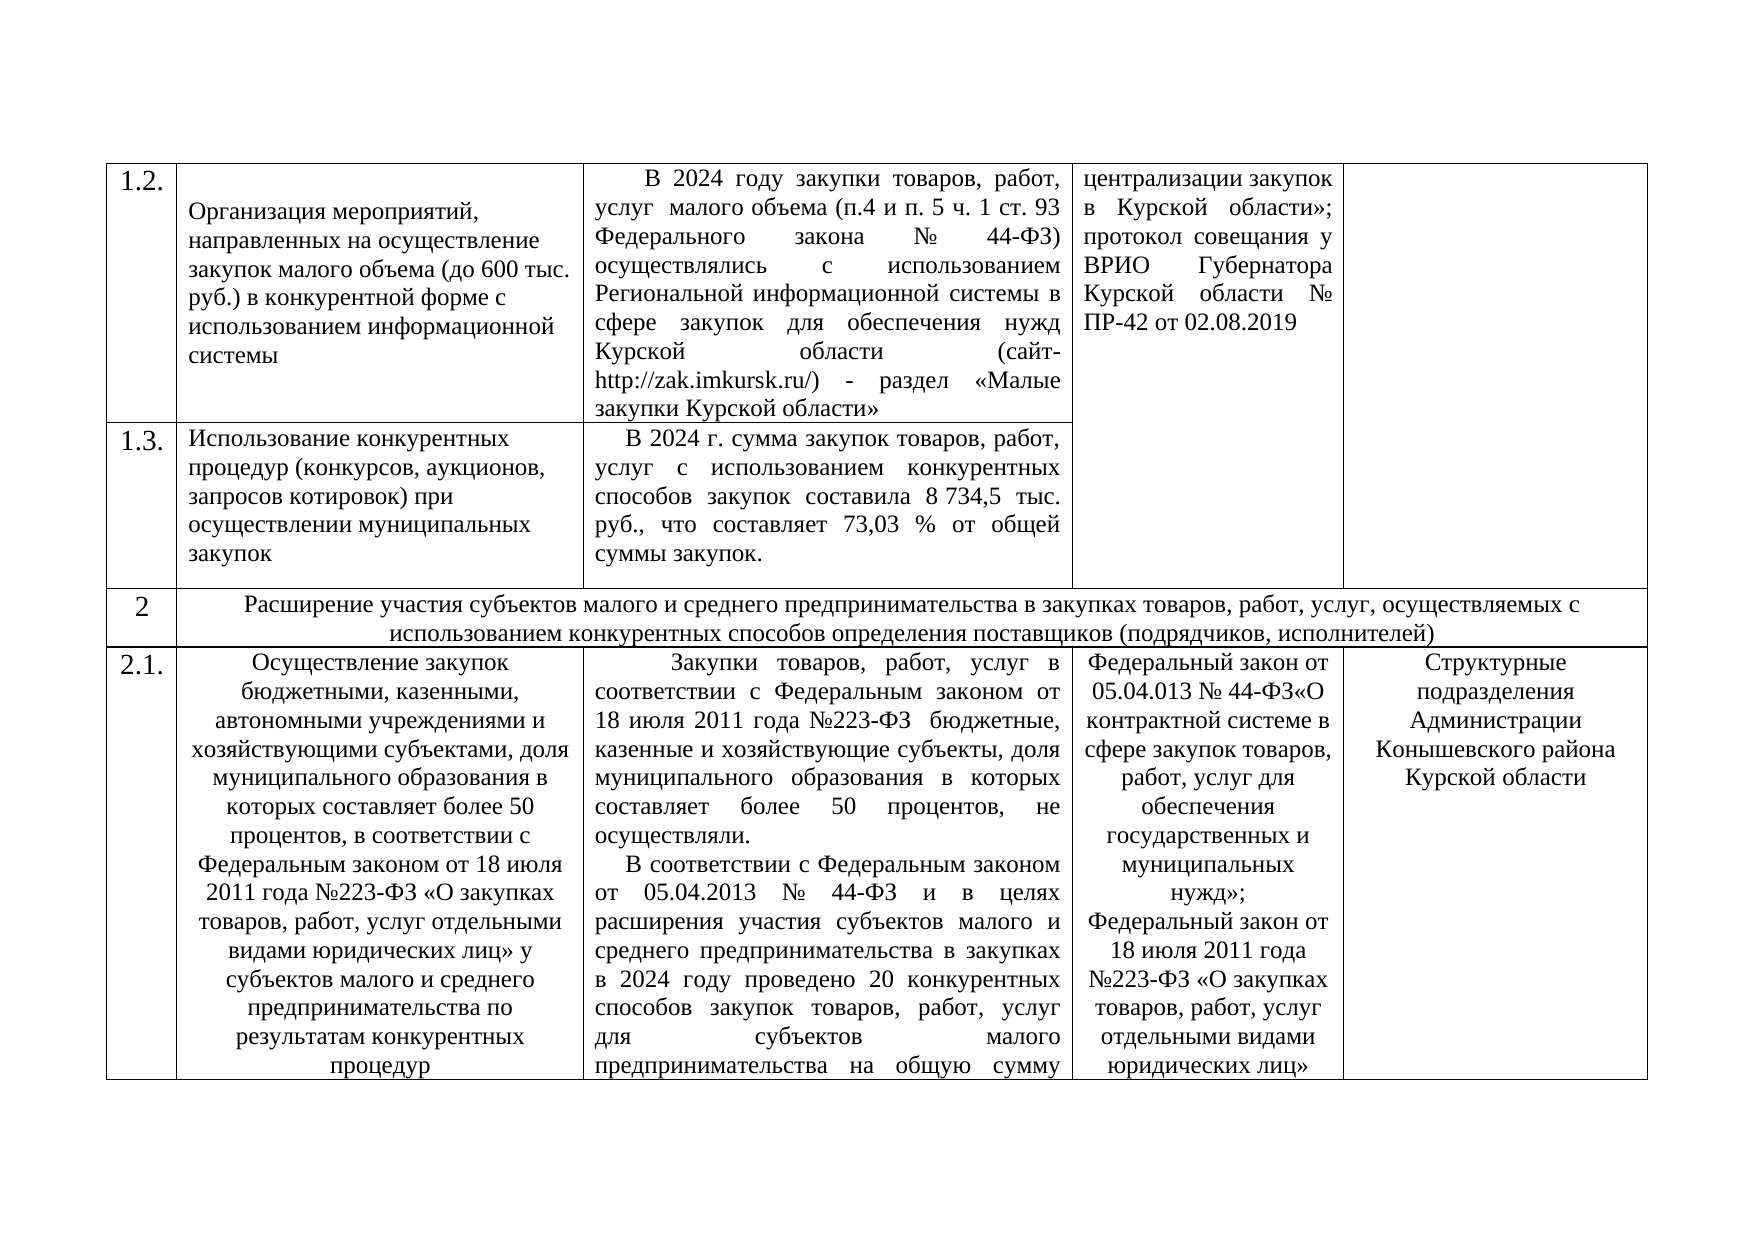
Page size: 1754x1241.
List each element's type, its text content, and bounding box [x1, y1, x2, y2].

table_cell 1.2. [107, 164, 176, 422]
table_cell Использование конкурентных процедур (конкурсов, аукционов, запросов котировок) при осуществлении муниципальных закупок [177, 423, 583, 588]
table_cell 1.3. [107, 423, 176, 588]
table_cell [1344, 164, 1647, 588]
table_cell В 2024 году закупки товаров, работ, услуг малого объема (п.4 и п. 5 ч. 1 ст. 93 Федерального закона № 44-ФЗ) осуществлялись с использованием Региональной информационной системы в сфере закупок для обеспечения нужд Курской области (сайт-http://zak.imkursk.ru/) - раздел «Малые закупки Курской области» [584, 164, 1072, 422]
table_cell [177, 648, 583, 1079]
table_cell В 2024 г. сумма закупок товаров, работ, услуг с использованием конкурентных способов закупок составила 8 734,5 тыс. руб., что составляет 73,03 % от общей суммы закупок. [584, 423, 1072, 588]
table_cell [1344, 648, 1647, 1079]
table_cell Организация мероприятий, направленных на осуществление закупок малого объема (до 600 тыс. руб.) в конкурентной форме с использованием информационной системы [177, 164, 583, 422]
table_cell 2.1. [107, 648, 176, 1079]
table_cell 2 [107, 589, 176, 646]
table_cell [584, 648, 1072, 1079]
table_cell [1073, 164, 1343, 588]
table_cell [1073, 648, 1343, 1079]
table_cell Расширение участия субъектов малого и среднего предпринимательства в закупках товаров, работ, услуг, осуществляемых с использованием конкурентных способов определения поставщиков (подрядчиков, исполнителей) [177, 589, 1647, 646]
